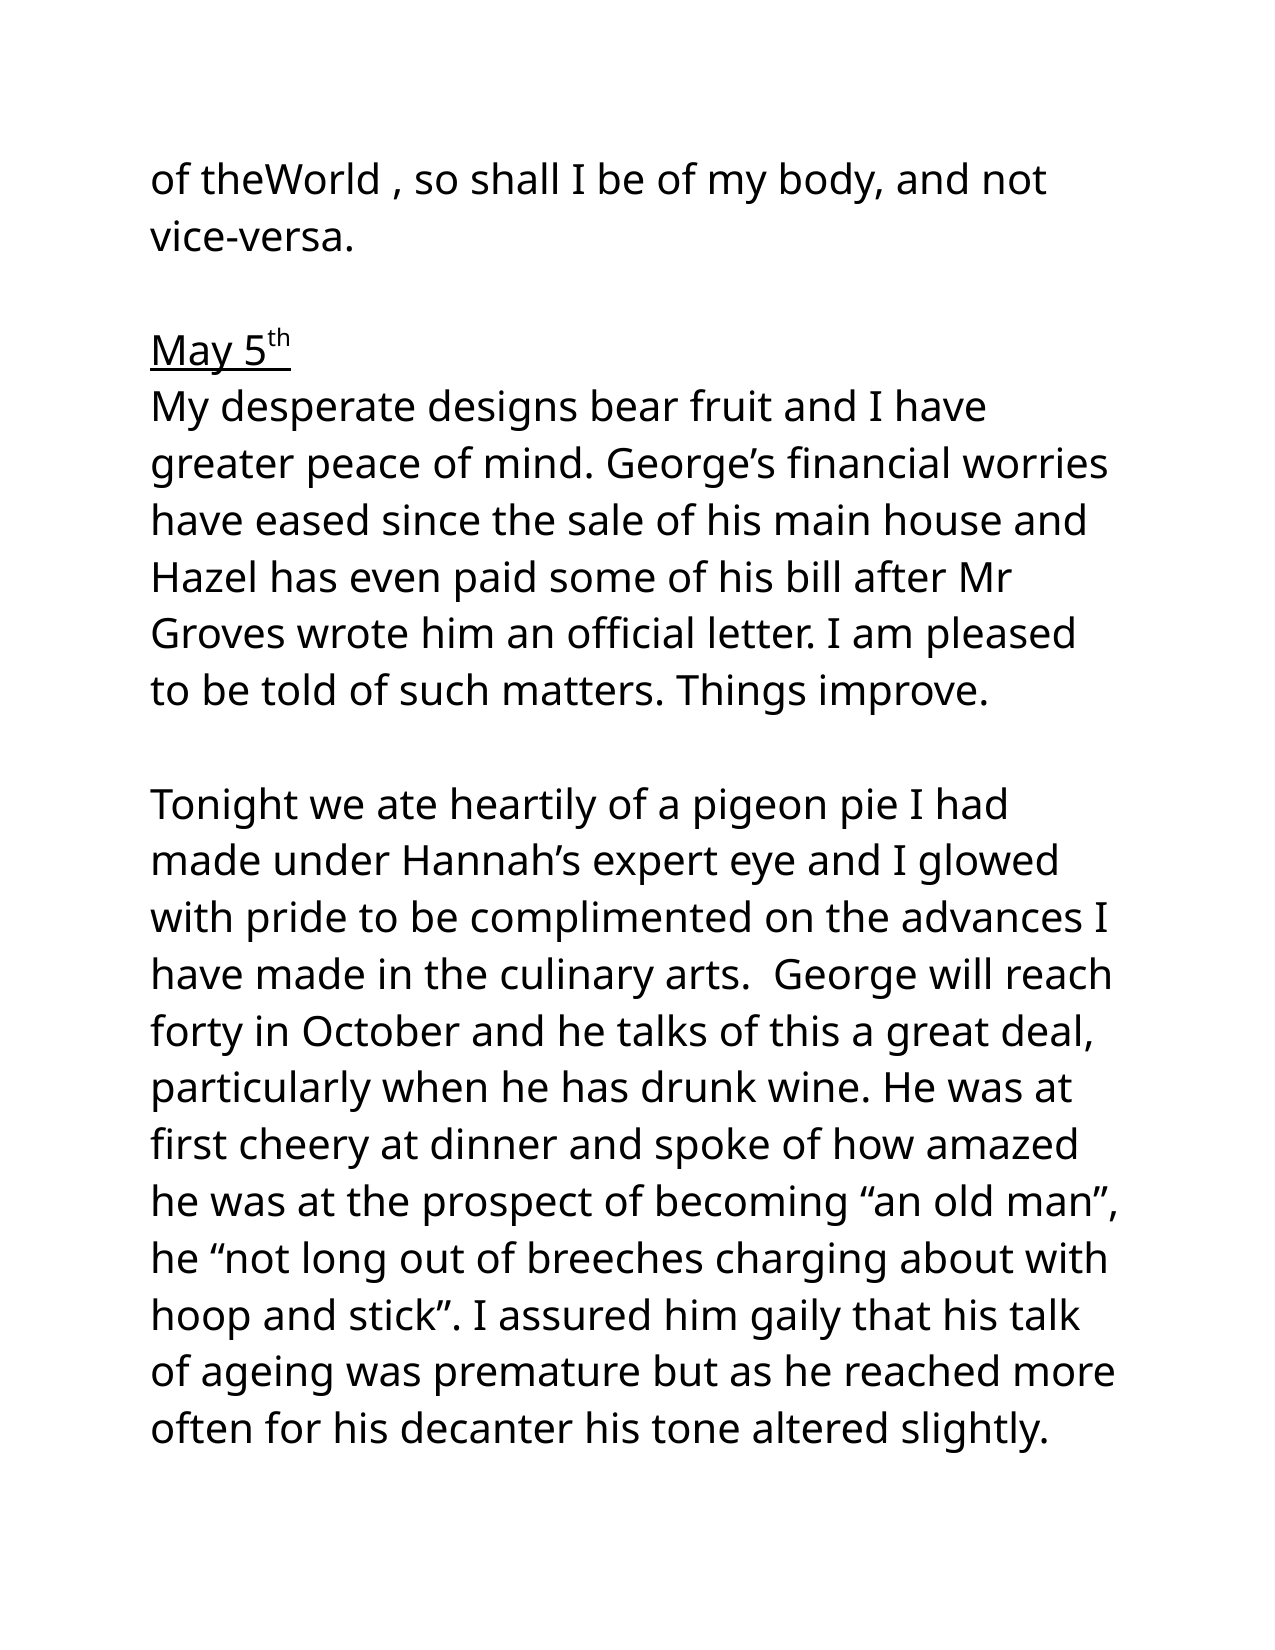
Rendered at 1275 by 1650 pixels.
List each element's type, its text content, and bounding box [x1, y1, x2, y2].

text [150, 774, 1125, 1456]
text May 5th [150, 320, 1125, 377]
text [150, 150, 1125, 263]
text My desperate designs bear fruit and I have greater peace of mind. George’s financial worries have eased since the sale of his main house and Hazel has even paid some of his bill after Mr Groves wrote him an official letter. I am pleased to be told of such matters. Things improve. [150, 377, 1125, 718]
